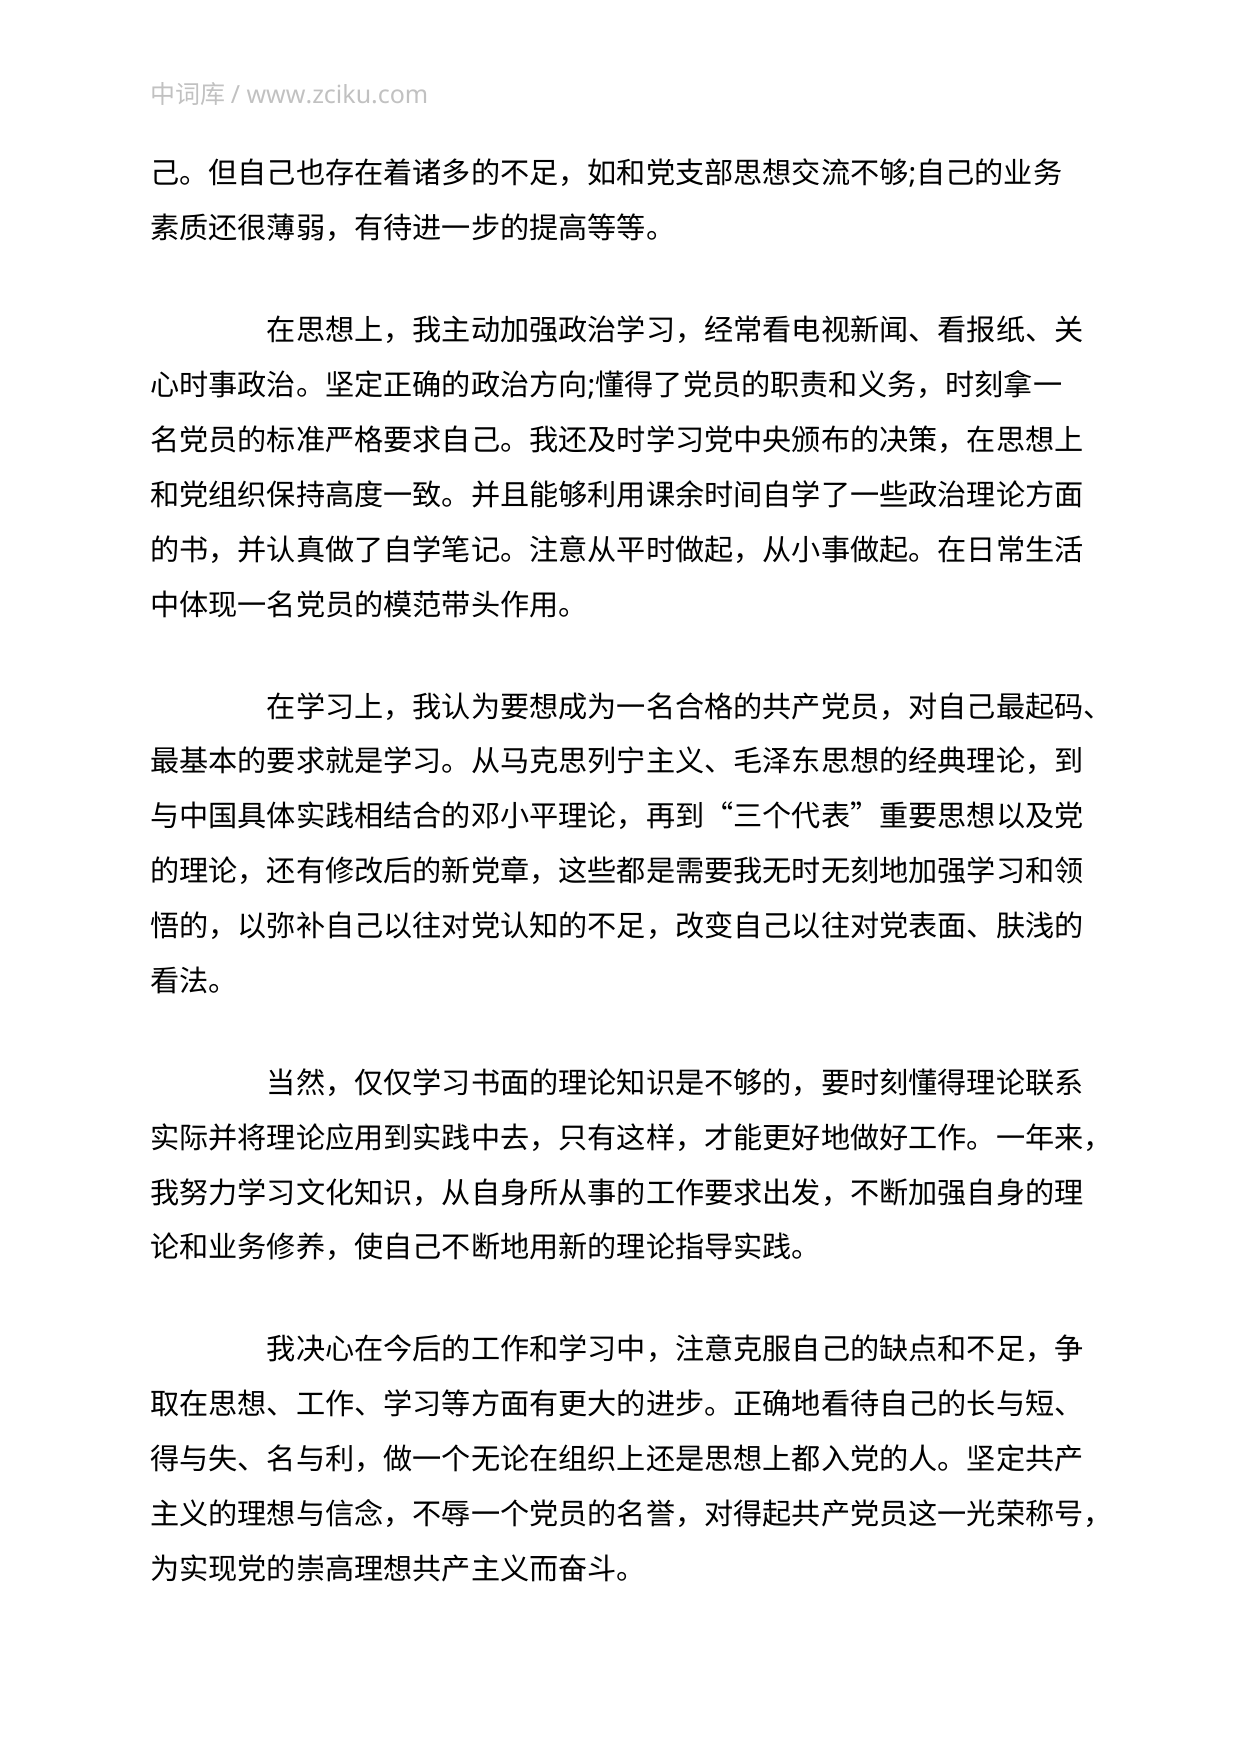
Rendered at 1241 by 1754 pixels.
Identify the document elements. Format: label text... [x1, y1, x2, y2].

text 我决心在今后的工作和学习中，注意克服自己的缺点和不足，争取在思想、工作、学习等方面有更大的进步。正确地看待自己的长与短、得与失、名与利，做一个无论在组织上还是思想上都入党的人。坚定共产主义的理想与信念，不辱一个党员的名誉，对得起共产党员这一光荣称号，为实现党的崇高理想共产主义而奋斗。 [150, 1326, 1090, 1588]
text 在思想上，我主动加强政治学习，经常看电视新闻、看报纸、关心时事政治。坚定正确的政治方向;懂得了党员的职责和义务，时刻拿一名党员的标准严格要求自己。我还及时学习党中央颁布的决策，在思想上和党组织保持高度一致。并且能够利用课余时间自学了一些政治理论方面的书，并认真做了自学笔记。注意从平时做起，从小事做起。在日常生活中体现一名党员的模范带头作用。 [150, 307, 1090, 624]
text 在学习上，我认为要想成为一名合格的共产党员，对自己最起码、最基本的要求就是学习。从马克思列宁主义、毛泽东思想的经典理论，到与中国具体实践相结合的邓小平理论，再到“三个代表”重要思想以及党的理论，还有修改后的新党章，这些都是需要我无时无刻地加强学习和领悟的，以弥补自己以往对党认知的不足，改变自己以往对党表面、肤浅的看法。 [150, 683, 1090, 1000]
text 当然，仅仅学习书面的理论知识是不够的，要时刻懂得理论联系实际并将理论应用到实践中去，只有这样，才能更好地做好工作。一年来，我努力学习文化知识，从自身所从事的工作要求出发，不断加强自身的理论和业务修养，使自己不断地用新的理论指导实践。 [150, 1059, 1090, 1266]
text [150, 150, 1090, 247]
